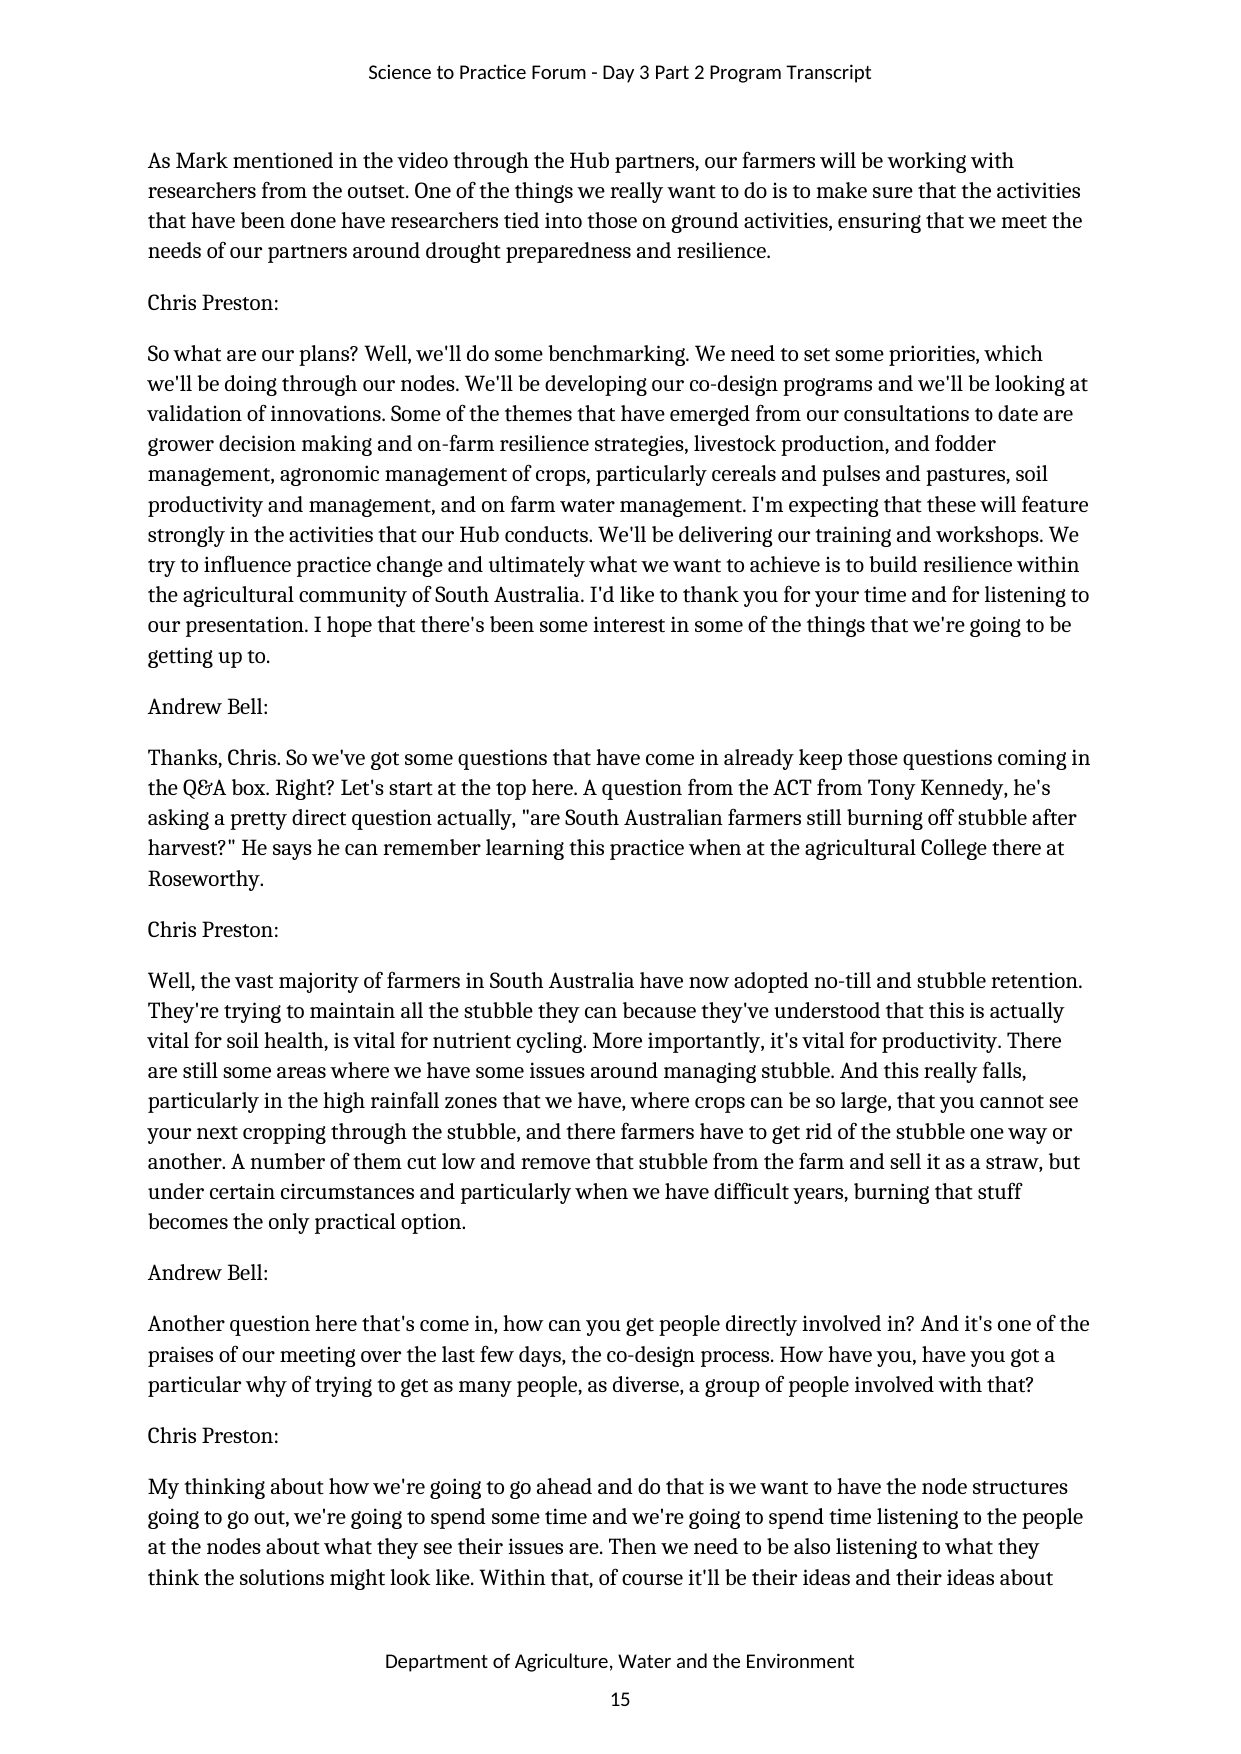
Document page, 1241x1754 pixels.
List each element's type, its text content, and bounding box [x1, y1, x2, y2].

text Another question here that's come in, how can you get people directly involved in? And it's one of the praises of our meeting over the last few days, the co-design process. How have you, have you got a particular why of trying to get as many people, as diverse, a group of people involved with that? [148, 1311, 1092, 1398]
text So what are our plans? Well, we'll do some benchmarking. We need to set some priorities, which we'll be doing through our nodes. We'll be developing our co-design programs and we'll be looking at validation of innovations. Some of the themes that have emerged from our consultations to date are grower decision making and on-farm resilience strategies, livestock production, and fodder management, agronomic management of crops, particularly cereals and pulses and pastures, soil productivity and management, and on farm water management. I'm expecting that these will feature strongly in the activities that our Hub conducts. We'll be delivering our training and workshops. We try to influence practice change and ultimately what we want to achieve is to build resilience within the agricultural community of South Australia. I'd like to thank you for your time and for listening to our presentation. I hope that there's been some interest in some of the things that we're going to be getting up to. [148, 340, 1092, 669]
text Andrew Bell: [148, 1260, 1092, 1287]
text Chris Preston: [148, 916, 1092, 943]
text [148, 1474, 1092, 1591]
text Well, the vast majority of farmers in South Australia have now adopted no-till and stubble retention. They're trying to maintain all the stubble they can because they've understood that this is actually vital for soil health, is vital for nutrient cycling. More importantly, it's vital for productivity. There are still some areas where we have some issues around managing stubble. And this really falls, particularly in the high rainfall zones that we have, where crops can be so large, that you cannot see your next cropping through the stubble, and there farmers have to get rid of the stubble one way or another. A number of them cut low and remove that stubble from the farm and sell it as a straw, but under certain circumstances and particularly when we have difficult years, burning that stuff becomes the only practical option. [148, 967, 1092, 1236]
text Thanks, Chris. So we've got some questions that have come in already keep those questions coming in the Q&A box. Right? Let's start at the top here. A question from the ACT from Tony Kennedy, he's asking a pretty direct question actually, "are South Australian farmers still burning off stubble after harvest?" He says he can remember learning this practice when at the agricultural College there at Roseworthy. [148, 744, 1092, 892]
text Chris Preston: [148, 1423, 1092, 1449]
text Andrew Bell: [148, 693, 1092, 720]
text Chris Preston: [148, 289, 1092, 316]
text As Mark mentioned in the video through the Hub partners, our farmers will be working with researchers from the outset. One of the things we really want to do is to make sure that the activities that have been done have researchers tied into those on ground activities, ensuring that we meet the needs of our partners around drought preparedness and resilience. [148, 148, 1092, 265]
